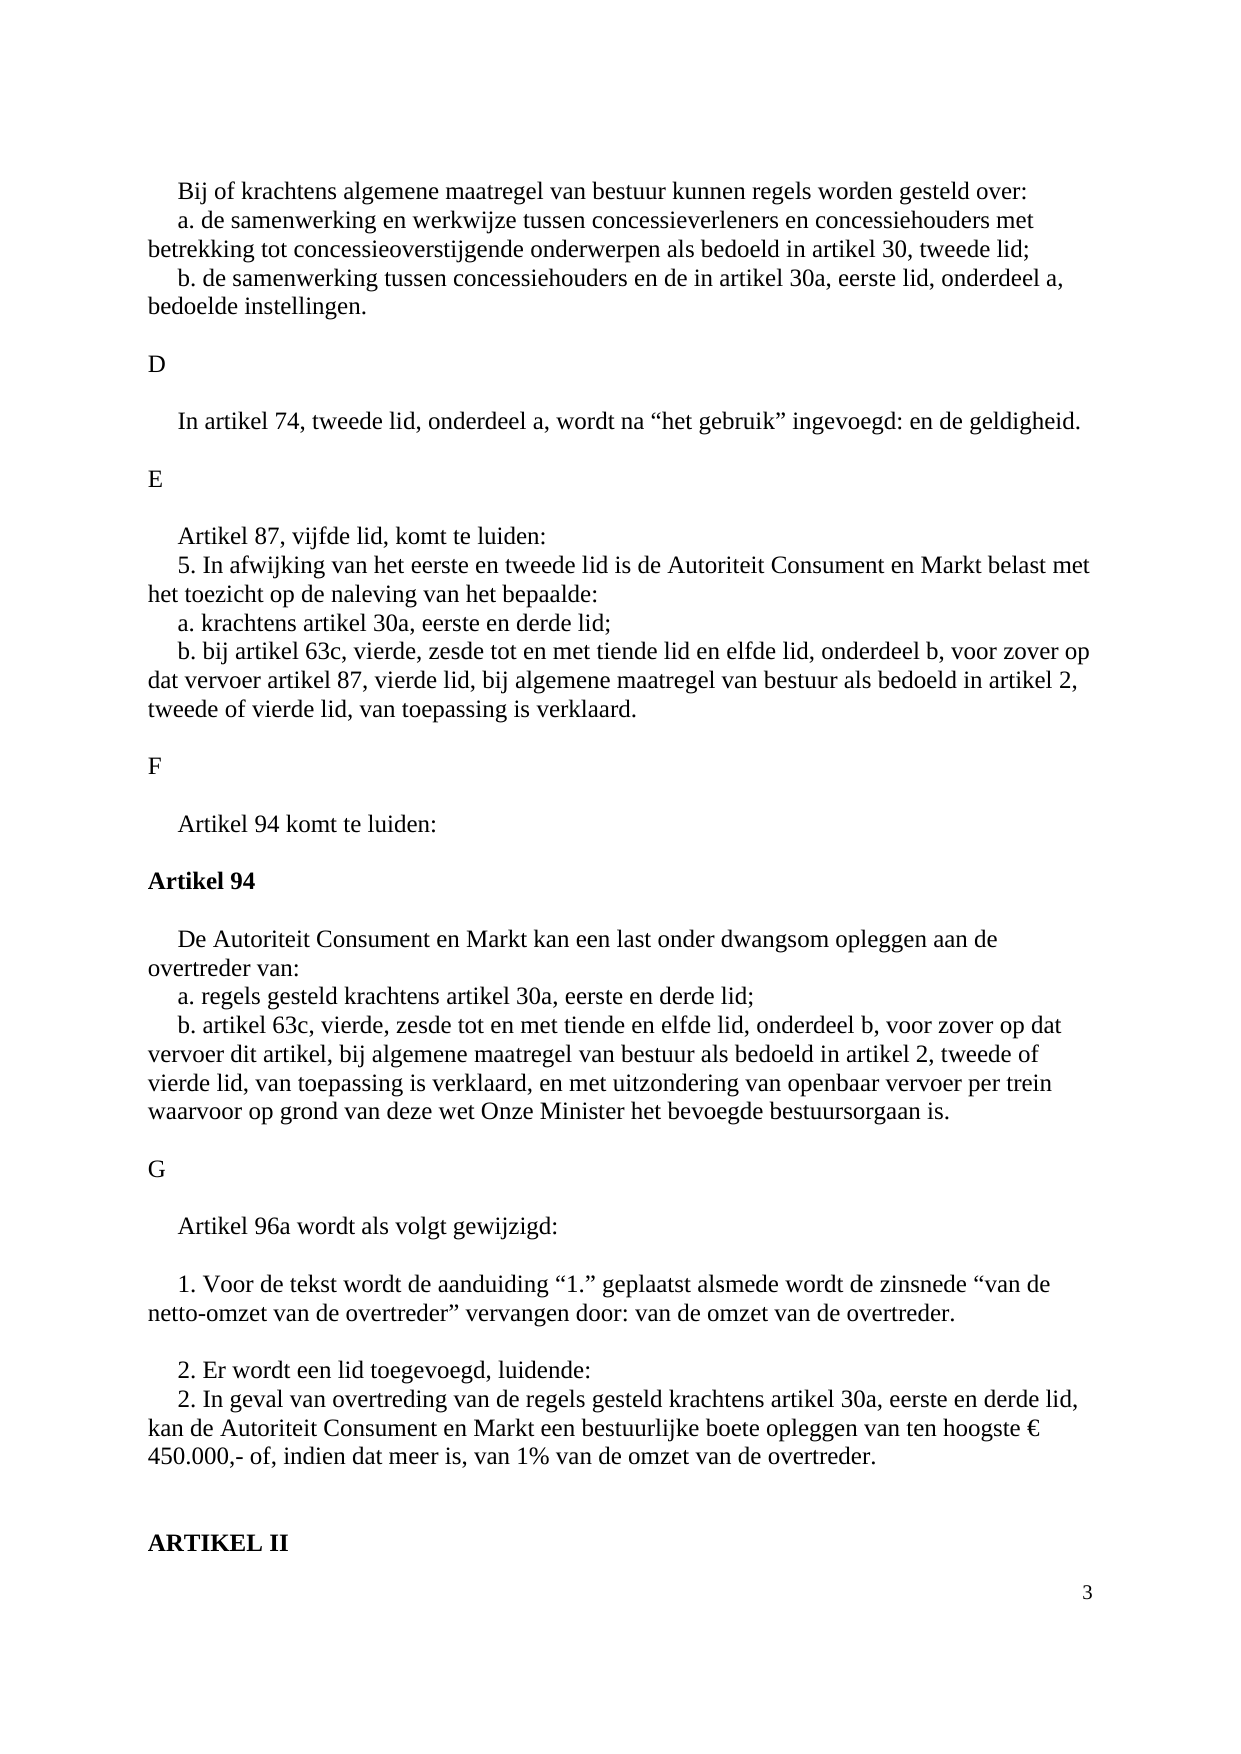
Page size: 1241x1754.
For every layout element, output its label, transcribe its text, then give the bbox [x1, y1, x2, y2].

text Artikel 94 komt te luiden: [148, 809, 1092, 838]
text a. regels gesteld krachtens artikel 30a, eerste en derde lid; [148, 981, 1092, 1010]
text In artikel 74, tweede lid, onderdeel a, wordt na “het gebruik” ingevoegd: en de geldigheid. [148, 406, 1092, 435]
text Artikel 94 [148, 866, 1092, 895]
text b. de samenwerking tussen concessiehouders en de in artikel 30a, eerste lid, onderdeel a, bedoelde instellingen. [148, 263, 1092, 320]
text b. artikel 63c, vierde, zesde tot en met tiende en elfde lid, onderdeel b, voor zover op dat vervoer dit artikel, bij algemene maatregel van bestuur als bedoeld in artikel 2, tweede of vierde lid, van toepassing is verklaard, en met uitzondering van openbaar vervoer per trein waarvoor op grond van deze wet Onze Minister het bevoegde bestuursorgaan is. [148, 1010, 1092, 1125]
text a. de samenwerking en werkwijze tussen concessieverleners en concessiehouders met betrekking tot concessieoverstijgende onderwerpen als bedoeld in artikel 30, tweede lid; [148, 205, 1092, 263]
text 2. Er wordt een lid toegevoegd, luidende: [148, 1355, 1092, 1384]
text 5. In afwijking van het eerste en tweede lid is de Autoriteit Consument en Markt belast met het toezicht op de naleving van het bepaalde: [148, 550, 1092, 608]
text a. krachtens artikel 30a, eerste en derde lid; [148, 608, 1092, 636]
text 2. In geval van overtreding van de regels gesteld krachtens artikel 30a, eerste en derde lid, kan de Autoriteit Consument en Markt een bestuurlijke boete opleggen van ten hoogste € 450.000,- of, indien dat meer is, van 1% van de omzet van de overtreder. [148, 1384, 1092, 1470]
text Artikel 96a wordt als volgt gewijzigd: [148, 1211, 1092, 1240]
text E [148, 464, 1092, 493]
text G [148, 1154, 1092, 1183]
text Artikel 87, vijfde lid, komt te luiden: [148, 521, 1092, 550]
text De Autoriteit Consument en Markt kan een last onder dwangsom opleggen aan de overtreder van: [148, 924, 1092, 981]
text b. bij artikel 63c, vierde, zesde tot en met tiende lid en elfde lid, onderdeel b, voor zover op dat vervoer artikel 87, vierde lid, bij algemene maatregel van bestuur als bedoeld in artikel 2, tweede of vierde lid, van toepassing is verklaard. [148, 636, 1092, 723]
text F [148, 751, 1092, 780]
text Bij of krachtens algemene maatregel van bestuur kunnen regels worden gesteld over: [148, 176, 1092, 205]
text 1. Voor de tekst wordt de aanduiding “1.” geplaatst alsmede wordt de zinsnede “van de netto-omzet van de overtreder” vervangen door: van de omzet van de overtreder. [148, 1269, 1092, 1326]
text ARTIKEL II [148, 1528, 1092, 1556]
text D [148, 349, 1092, 378]
